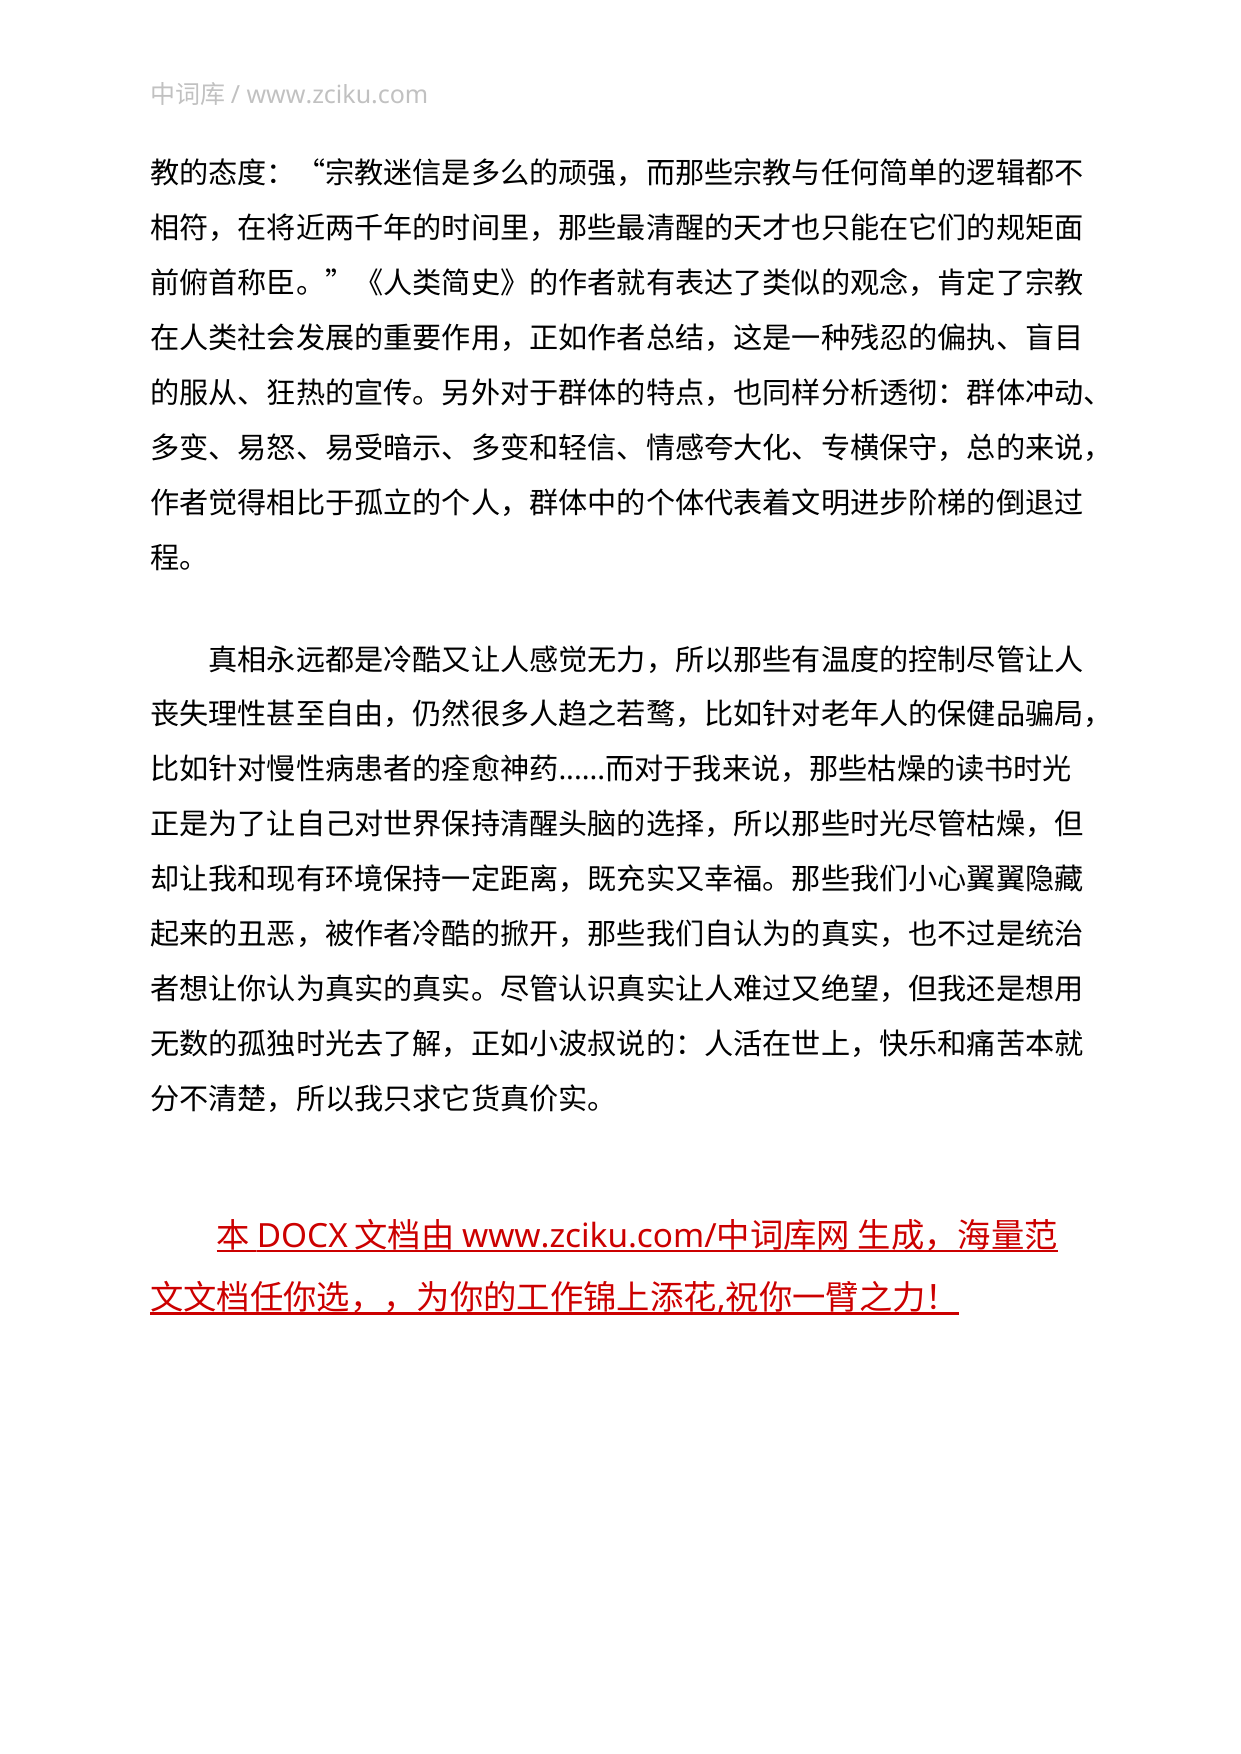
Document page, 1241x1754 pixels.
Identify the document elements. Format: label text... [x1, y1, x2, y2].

text 本DOCX文档由 www.zciku.com/中词库网 生成，海量范文文档任你选，，为你的工作锦上添花,祝你一臂之力！ [150, 1208, 1090, 1319]
text 真相永远都是冷酷又让人感觉无力，所以那些有温度的控制尽管让人丧失理性甚至自由，仍然很多人趋之若鹜，比如针对老年人的保健品骗局，比如针对慢性病患者的痊愈神药......而对于我来说，那些枯燥的读书时光正是为了让自己对世界保持清醒头脑的选择，所以那些时光尽管枯燥，但却让我和现有环境保持一定距离，既充实又幸福。那些我们小心翼翼隐藏起来的丑恶，被作者冷酷的掀开，那些我们自认为的真实，也不过是统治者想让你认为真实的真实。尽管认识真实让人难过又绝望，但我还是想用无数的孤独时光去了解，正如小波叔说的：人活在世上，快乐和痛苦本就分不清楚，所以我只求它货真价实。 [150, 636, 1090, 1118]
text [150, 150, 1090, 577]
